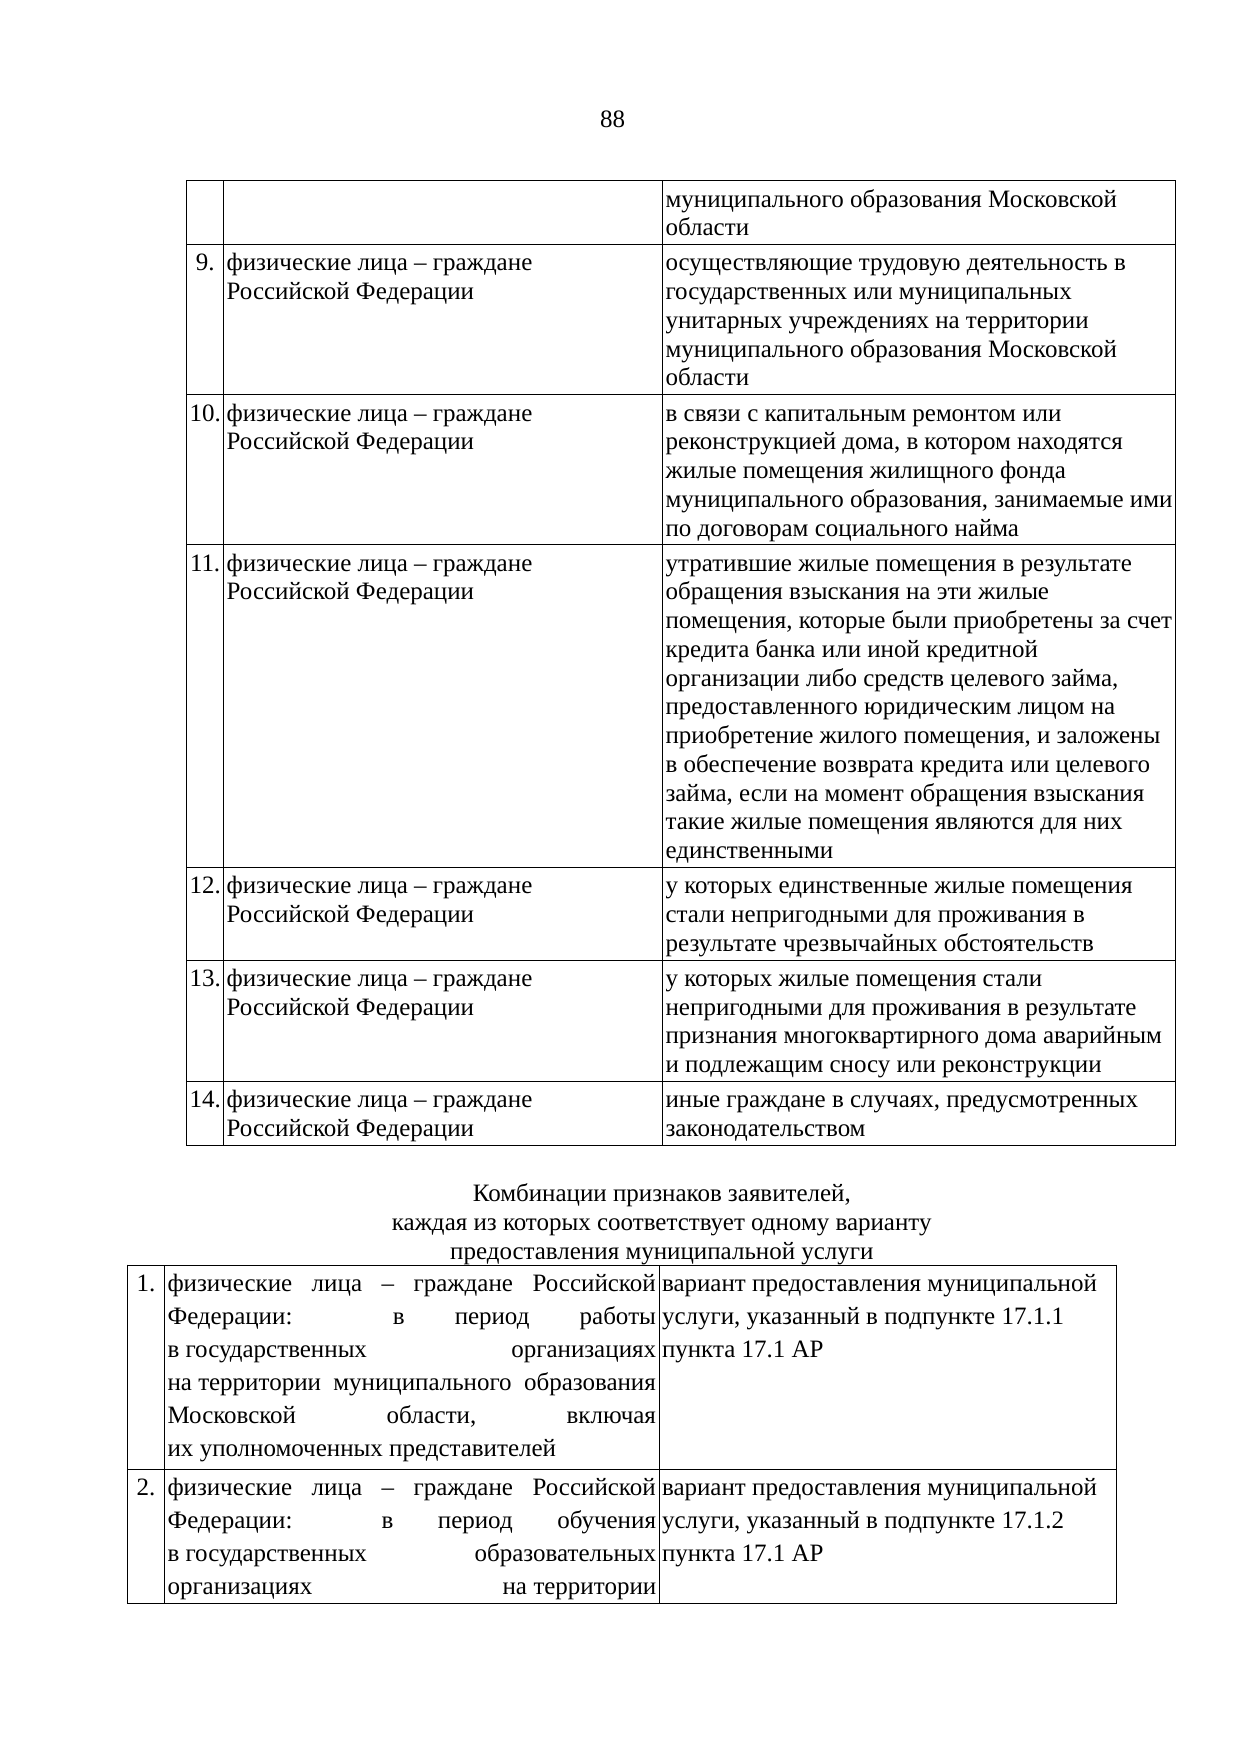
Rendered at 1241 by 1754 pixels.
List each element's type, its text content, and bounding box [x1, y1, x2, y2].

table_cell физические лица – граждане Российской Федерации [224, 395, 662, 544]
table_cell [224, 181, 662, 244]
table_cell 10. [187, 395, 223, 544]
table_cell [663, 181, 1175, 244]
table_header вариант предоставления муниципальной услуги, указанный в подпункте 17.1.1 пункта 17.1 АР [660, 1266, 1116, 1469]
table_cell физические лица – граждане Российской Федерации [224, 245, 662, 394]
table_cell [660, 1470, 1116, 1603]
table_cell иные граждане в случаях, предусмотренных законодательством [663, 1082, 1175, 1145]
table_cell в связи с капитальным ремонтом или реконструкцией дома, в котором находятся жилые помещения жилищного фонда муниципального образования, занимаемые ими по договорам социального найма [663, 395, 1175, 544]
table_header физические лица – граждане Российской Федерации: в период работы в государственных организациях на территории муниципального образования Московской области, включая их уполномоченных представителей [165, 1266, 659, 1469]
table_cell 13. [187, 961, 223, 1081]
table_cell утратившие жилые помещения в результате обращения взыскания на эти жилые помещения, которые были приобретены за счет кредита банка или иной кредитной организации либо средств целевого займа, предоставленного юридическим лицом на приобретение жилого помещения, и заложены в обеспечение возврата кредита или целевого займа, если на момент обращения взыскания такие жилые помещения являются для них единственными [663, 545, 1175, 867]
table_cell 8. [187, 181, 223, 244]
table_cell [165, 1470, 659, 1603]
table_header 1. [128, 1266, 164, 1469]
table_cell у которых единственные жилые помещения стали непригодными для проживания в результате чрезвычайных обстоятельств [663, 868, 1175, 959]
table_cell физические лица – граждане Российской Федерации [224, 868, 662, 959]
table_cell осуществляющие трудовую деятельность в государственных или муниципальных унитарных учреждениях на территории муниципального образования Московской области [663, 245, 1175, 394]
table_cell 9. [187, 245, 223, 394]
table_cell 2. [128, 1470, 164, 1603]
table_cell у которых жилые помещения стали непригодными для проживания в результате признания многоквартирного дома аварийным и подлежащим сносу или реконструкции [663, 961, 1175, 1081]
table_cell 11. [187, 545, 223, 867]
table_cell физические лица – граждане Российской Федерации [224, 961, 662, 1081]
table_cell 12. [187, 868, 223, 959]
table_cell 14. [187, 1082, 223, 1145]
text Комбинации признаков заявителей, каждая из которых соответствует одному варианту предоставления муниципальной услуги [112, 1178, 1211, 1264]
table_cell физические лица – граждане Российской Федерации [224, 1082, 662, 1145]
table_cell физические лица – граждане Российской Федерации [224, 545, 662, 867]
